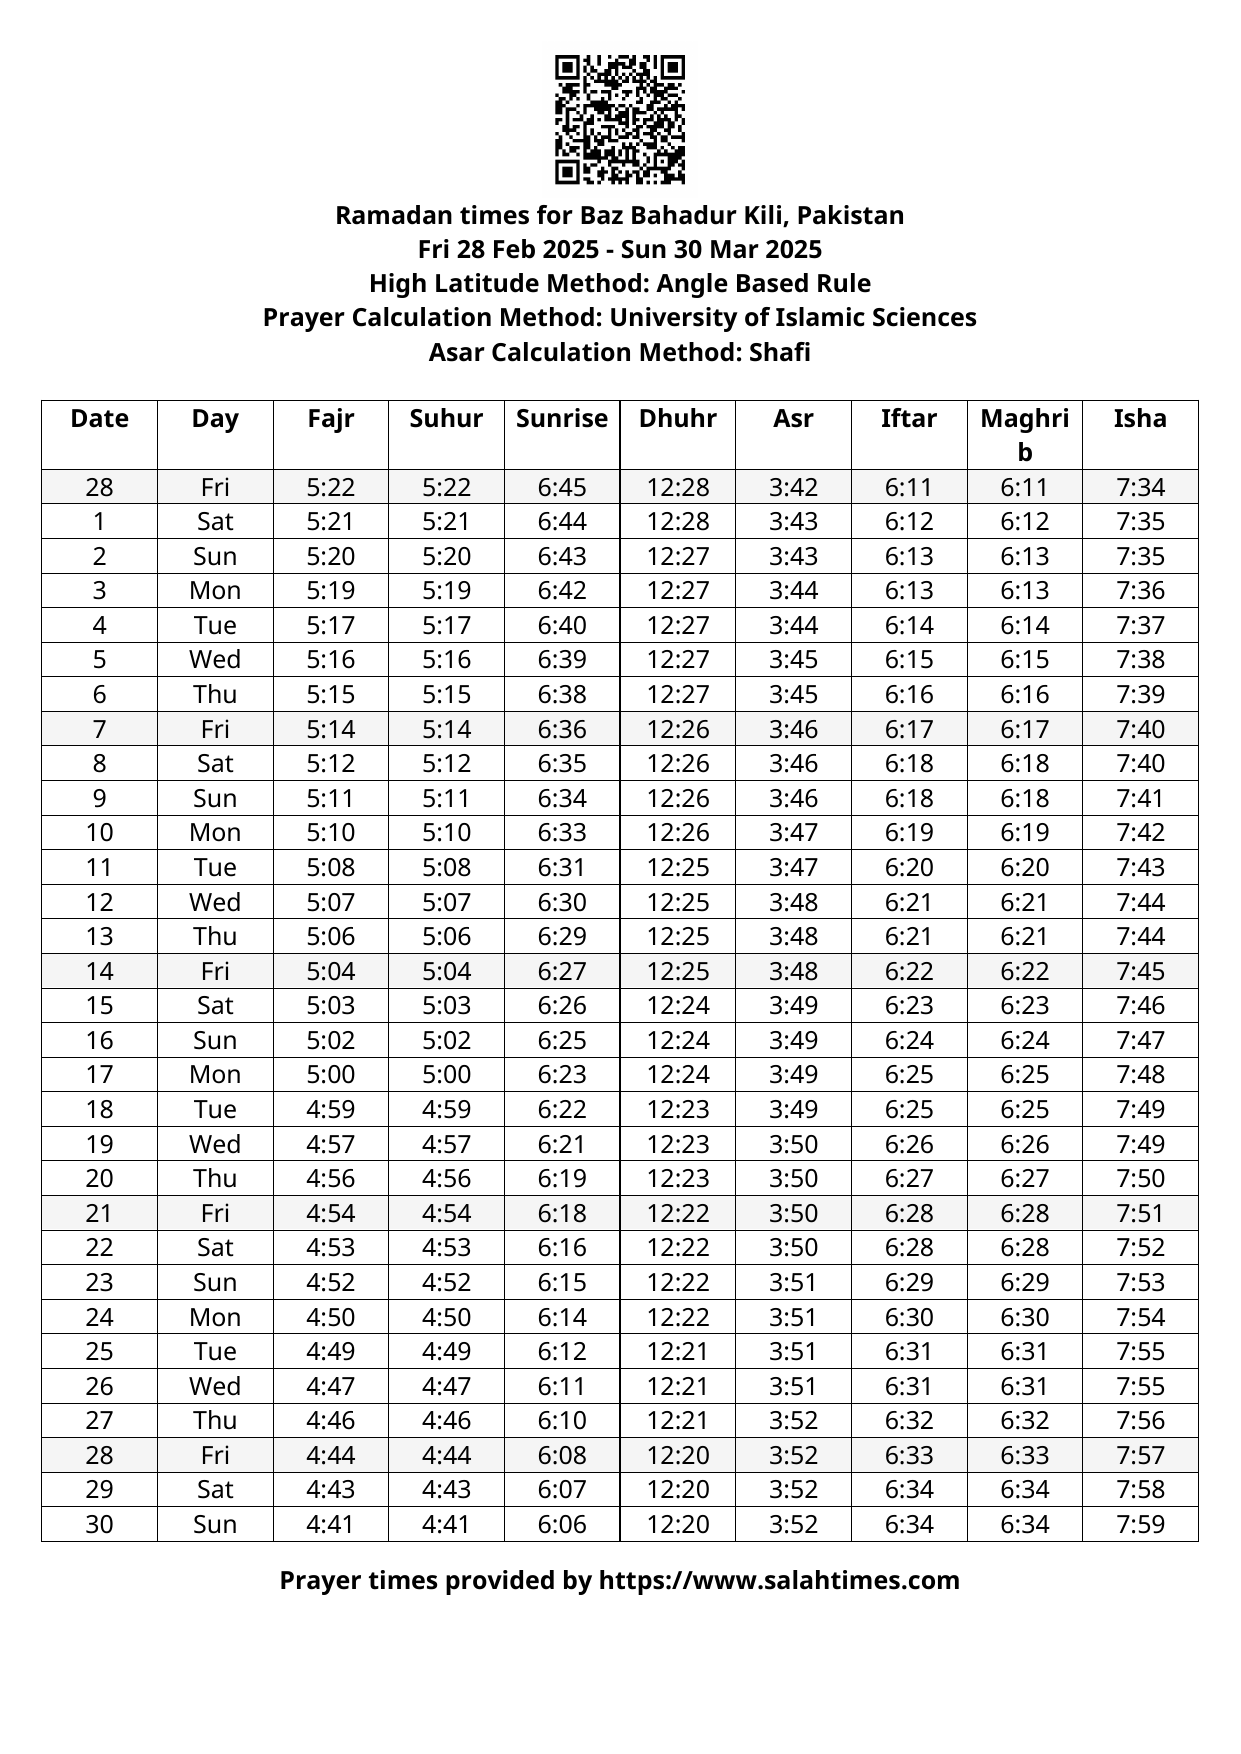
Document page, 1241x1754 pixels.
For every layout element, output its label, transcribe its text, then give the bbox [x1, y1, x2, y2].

table_cell 6:34 [968, 1473, 1082, 1506]
table_cell 5:19 [274, 574, 388, 607]
table_cell 3:46 [736, 781, 851, 814]
table_cell 6:31 [852, 1369, 967, 1402]
table_cell 6:16 [852, 677, 967, 711]
table_cell 12:28 [621, 504, 735, 538]
table_cell 7:57 [1083, 1438, 1198, 1472]
table_cell 6:31 [505, 850, 619, 884]
table_cell 5:12 [274, 746, 388, 780]
table_cell 12:26 [621, 712, 735, 745]
table_cell 6:23 [968, 989, 1082, 1022]
table_cell 5:14 [389, 712, 504, 745]
table_cell Wed [158, 885, 273, 918]
table_cell 5:15 [274, 677, 388, 711]
table_cell 3:48 [736, 885, 851, 918]
table_cell 3:50 [736, 1161, 851, 1195]
table_cell 6:31 [852, 1334, 967, 1368]
table_cell 7:36 [1083, 574, 1198, 607]
table_header Fajr [274, 401, 388, 469]
table_cell 5:20 [389, 539, 504, 572]
table_cell 6:28 [852, 1196, 967, 1229]
table_cell 5:11 [274, 781, 388, 814]
table_cell 5 [42, 643, 157, 676]
table_cell 5:06 [274, 919, 388, 953]
table_cell 10 [42, 816, 157, 849]
table_cell 11 [42, 850, 157, 884]
table_cell 6:34 [505, 781, 619, 814]
table_cell 3:45 [736, 643, 851, 676]
table_cell 1 [42, 504, 157, 538]
table_cell Thu [158, 677, 273, 711]
table_cell 6:27 [968, 1161, 1082, 1195]
table_header Date [42, 401, 157, 469]
table_cell 3:50 [736, 1127, 851, 1160]
table_cell 6:06 [505, 1507, 619, 1541]
table_cell 3:42 [736, 470, 851, 503]
table_cell 5:07 [389, 885, 504, 918]
table_cell 7:52 [1083, 1231, 1198, 1264]
table_cell 6:20 [968, 850, 1082, 884]
table_cell Tue [158, 1092, 273, 1126]
table_cell 6:43 [505, 539, 619, 572]
table_cell 12:25 [621, 885, 735, 918]
table_cell 7:50 [1083, 1161, 1198, 1195]
table_cell 4:57 [389, 1127, 504, 1160]
table_cell 6:11 [968, 470, 1082, 503]
table_cell 24 [42, 1300, 157, 1333]
table_cell 3:43 [736, 504, 851, 538]
table_cell Sat [158, 989, 273, 1022]
table_cell 4:53 [389, 1231, 504, 1264]
table_cell 6:18 [968, 746, 1082, 780]
table_cell 4:46 [389, 1404, 504, 1437]
text Asar Calculation Method: Shafi [42, 334, 1198, 368]
table_cell 6:13 [852, 574, 967, 607]
table_cell Thu [158, 1404, 273, 1437]
table_cell 15 [42, 989, 157, 1022]
table_cell 6:23 [505, 1058, 619, 1091]
table_header Iftar [852, 401, 967, 469]
table_cell 7:35 [1083, 504, 1198, 538]
table_cell Sun [158, 1507, 273, 1541]
table_cell 5:14 [274, 712, 388, 745]
table_cell 12:27 [621, 608, 735, 642]
table_cell 4:49 [389, 1334, 504, 1368]
table_header Sunrise [505, 401, 619, 469]
table_cell 6:36 [505, 712, 619, 745]
table_cell 6:17 [968, 712, 1082, 745]
table_cell 12:25 [621, 954, 735, 987]
table_cell 12:20 [621, 1473, 735, 1506]
table_cell 6:30 [968, 1300, 1082, 1333]
table_cell 3:45 [736, 677, 851, 711]
table_cell 17 [42, 1058, 157, 1091]
table_cell 5:17 [274, 608, 388, 642]
table_cell 6:21 [968, 885, 1082, 918]
table_cell 12:27 [621, 574, 735, 607]
table_cell 5:11 [389, 781, 504, 814]
table_cell 6:29 [852, 1265, 967, 1299]
table_cell 5:06 [389, 919, 504, 953]
table_cell 26 [42, 1369, 157, 1402]
text Prayer Calculation Method: University of Islamic Sciences [42, 300, 1198, 334]
table_cell 6:10 [505, 1404, 619, 1437]
table_cell 6:21 [968, 919, 1082, 953]
table_cell 7:43 [1083, 850, 1198, 884]
table_cell 3:49 [736, 989, 851, 1022]
table_cell 6:14 [505, 1300, 619, 1333]
table_cell 7 [42, 712, 157, 745]
table_cell 7:41 [1083, 781, 1198, 814]
table_cell 23 [42, 1265, 157, 1299]
table_cell 19 [42, 1127, 157, 1160]
table_cell 4:59 [389, 1092, 504, 1126]
table_cell 7:47 [1083, 1023, 1198, 1057]
table_cell 27 [42, 1404, 157, 1437]
picture [542, 41, 699, 198]
table_cell 6:15 [852, 643, 967, 676]
table_cell 12:27 [621, 643, 735, 676]
table_cell 6:28 [852, 1231, 967, 1264]
table_header Day [158, 401, 273, 469]
table_cell 3:47 [736, 816, 851, 849]
table_cell 6:33 [968, 1438, 1082, 1472]
table_cell 5:22 [274, 470, 388, 503]
table_cell 7:49 [1083, 1092, 1198, 1126]
table_cell 6:19 [968, 816, 1082, 849]
table_cell 5:07 [274, 885, 388, 918]
table_cell Thu [158, 919, 273, 953]
table_cell 6:17 [852, 712, 967, 745]
table_cell 12:22 [621, 1265, 735, 1299]
table_cell 7:56 [1083, 1404, 1198, 1437]
table_cell 12:26 [621, 746, 735, 780]
table_cell 5:08 [389, 850, 504, 884]
table_cell 6:26 [505, 989, 619, 1022]
table_cell 6:18 [968, 781, 1082, 814]
table_cell Tue [158, 1334, 273, 1368]
table_cell 16 [42, 1023, 157, 1057]
table_cell Fri [158, 1438, 273, 1472]
table_cell 6:25 [852, 1092, 967, 1126]
table_cell Sun [158, 781, 273, 814]
table_header Suhur [389, 401, 504, 469]
table_cell 4:46 [274, 1404, 388, 1437]
table_cell 6:33 [505, 816, 619, 849]
table_cell 6:28 [968, 1231, 1082, 1264]
table_cell 12:22 [621, 1196, 735, 1229]
table_cell 6:13 [968, 574, 1082, 607]
table_cell 7:35 [1083, 539, 1198, 572]
table_cell 3:48 [736, 954, 851, 987]
table_cell 3:46 [736, 712, 851, 745]
table_cell 25 [42, 1334, 157, 1368]
table_cell Wed [158, 1127, 273, 1160]
table_cell 4:47 [389, 1369, 504, 1402]
table_cell 6 [42, 677, 157, 711]
table_cell 12:21 [621, 1334, 735, 1368]
table_cell 4:47 [274, 1369, 388, 1402]
table_cell 6:21 [852, 919, 967, 953]
table_cell 7:46 [1083, 989, 1198, 1022]
table_cell 6:18 [852, 746, 967, 780]
table_cell 3:44 [736, 608, 851, 642]
table_cell 12:20 [621, 1438, 735, 1472]
table_cell 5:16 [274, 643, 388, 676]
table_cell 7:40 [1083, 712, 1198, 745]
table_cell 6:29 [968, 1265, 1082, 1299]
table_cell 3:50 [736, 1196, 851, 1229]
table_cell 6:08 [505, 1438, 619, 1472]
table_cell 3:52 [736, 1404, 851, 1437]
table_cell 4:52 [274, 1265, 388, 1299]
table_cell 6:19 [505, 1161, 619, 1195]
table_cell 6:28 [968, 1196, 1082, 1229]
table_cell Mon [158, 1058, 273, 1091]
table_header Maghrib [968, 401, 1082, 469]
table_cell Mon [158, 1300, 273, 1333]
table_cell 6:27 [505, 954, 619, 987]
table_cell 5:12 [389, 746, 504, 780]
table_cell 6:22 [852, 954, 967, 987]
table_cell 6:32 [968, 1404, 1082, 1437]
text Prayer times provided by https://www.salahtimes.com [42, 1563, 1198, 1597]
table_cell 6:12 [852, 504, 967, 538]
table_cell 6:14 [968, 608, 1082, 642]
table_cell 3:51 [736, 1300, 851, 1333]
table_cell 6:38 [505, 677, 619, 711]
table_cell 4:56 [389, 1161, 504, 1195]
table_cell 4:50 [389, 1300, 504, 1333]
table_cell 22 [42, 1231, 157, 1264]
table_cell 6:18 [852, 781, 967, 814]
table_cell 7:55 [1083, 1369, 1198, 1402]
table_cell 4:59 [274, 1092, 388, 1126]
table_cell 21 [42, 1196, 157, 1229]
table_cell 12:27 [621, 677, 735, 711]
table_cell 3:44 [736, 574, 851, 607]
table_cell Fri [158, 470, 273, 503]
table_cell 6:11 [505, 1369, 619, 1402]
table_cell 12:23 [621, 1161, 735, 1195]
table_cell 12:20 [621, 1507, 735, 1541]
table_cell 3:48 [736, 919, 851, 953]
table_cell 4:52 [389, 1265, 504, 1299]
table_cell 12:24 [621, 1023, 735, 1057]
table_cell 8 [42, 746, 157, 780]
table_cell 2 [42, 539, 157, 572]
table_cell 12:21 [621, 1404, 735, 1437]
table_cell 12:25 [621, 850, 735, 884]
table_cell 3:43 [736, 539, 851, 572]
table_cell Mon [158, 574, 273, 607]
table_cell 4:43 [389, 1473, 504, 1506]
table_cell 12:27 [621, 539, 735, 572]
table_cell 6:24 [968, 1023, 1082, 1057]
table_cell 6:25 [968, 1092, 1082, 1126]
table_cell 5:03 [389, 989, 504, 1022]
table_header Asr [736, 401, 851, 469]
table_cell 7:42 [1083, 816, 1198, 849]
table_cell 6:25 [968, 1058, 1082, 1091]
table_cell 12:23 [621, 1092, 735, 1126]
table_cell 7:49 [1083, 1127, 1198, 1160]
table_cell 3:51 [736, 1334, 851, 1368]
table_cell 6:30 [852, 1300, 967, 1333]
table_cell Sun [158, 1265, 273, 1299]
table_cell 5:00 [389, 1058, 504, 1091]
table_cell Sat [158, 1473, 273, 1506]
table_cell Sat [158, 746, 273, 780]
table_cell 5:03 [274, 989, 388, 1022]
table_cell 6:20 [852, 850, 967, 884]
table_cell 7:55 [1083, 1334, 1198, 1368]
table_cell 12:28 [621, 470, 735, 503]
table_cell 6:23 [852, 989, 967, 1022]
table_cell 4:49 [274, 1334, 388, 1368]
table_cell 5:21 [274, 504, 388, 538]
table_cell 28 [42, 470, 157, 503]
text Fri 28 Feb 2025 - Sun 30 Mar 2025 [42, 232, 1198, 266]
table_cell 6:34 [852, 1507, 967, 1541]
table_cell 12:23 [621, 1127, 735, 1160]
table_cell 6:14 [852, 608, 967, 642]
table_cell 6:30 [505, 885, 619, 918]
table_cell 12:26 [621, 816, 735, 849]
table_cell 12:24 [621, 989, 735, 1022]
table_cell 7:53 [1083, 1265, 1198, 1299]
table_cell Sun [158, 539, 273, 572]
table_cell 5:15 [389, 677, 504, 711]
table_cell 6:21 [852, 885, 967, 918]
table_cell 6:33 [852, 1438, 967, 1472]
table_cell Sat [158, 504, 273, 538]
table_cell 29 [42, 1473, 157, 1506]
table_cell 7:54 [1083, 1300, 1198, 1333]
table_cell 6:26 [852, 1127, 967, 1160]
table_cell 6:15 [505, 1265, 619, 1299]
table_cell 7:58 [1083, 1473, 1198, 1506]
table_cell Sun [158, 1023, 273, 1057]
table_cell 3:52 [736, 1438, 851, 1472]
table_cell 4 [42, 608, 157, 642]
table_cell 6:11 [852, 470, 967, 503]
table_cell 6:26 [968, 1127, 1082, 1160]
table_cell 3:52 [736, 1473, 851, 1506]
table_cell 5:00 [274, 1058, 388, 1091]
table_cell 3:51 [736, 1265, 851, 1299]
table_cell 6:16 [505, 1231, 619, 1264]
table_cell 6:29 [505, 919, 619, 953]
table_cell 6:25 [852, 1058, 967, 1091]
table_cell Fri [158, 712, 273, 745]
table_cell 12:21 [621, 1369, 735, 1402]
table_cell 13 [42, 919, 157, 953]
table_cell 6:34 [852, 1473, 967, 1506]
table_cell 5:02 [274, 1023, 388, 1057]
table_cell 12:24 [621, 1058, 735, 1091]
table_cell 4:44 [389, 1438, 504, 1472]
table_cell 7:48 [1083, 1058, 1198, 1091]
table_cell 7:51 [1083, 1196, 1198, 1229]
table_cell 4:44 [274, 1438, 388, 1472]
table_cell 5:16 [389, 643, 504, 676]
table_cell 6:12 [505, 1334, 619, 1368]
table_cell 4:50 [274, 1300, 388, 1333]
table_cell 12 [42, 885, 157, 918]
table_cell 5:20 [274, 539, 388, 572]
text High Latitude Method: Angle Based Rule [42, 266, 1198, 300]
table_cell 12:22 [621, 1300, 735, 1333]
table_cell 28 [42, 1438, 157, 1472]
table_header Dhuhr [621, 401, 735, 469]
table_cell 5:21 [389, 504, 504, 538]
table_cell 5:22 [389, 470, 504, 503]
table_cell 6:27 [852, 1161, 967, 1195]
table_cell Thu [158, 1161, 273, 1195]
table_cell 5:04 [274, 954, 388, 987]
table_cell 3:49 [736, 1092, 851, 1126]
table_cell 6:42 [505, 574, 619, 607]
table_header Isha [1083, 401, 1198, 469]
table_cell 3:52 [736, 1507, 851, 1541]
table_cell 4:57 [274, 1127, 388, 1160]
table_cell 6:31 [968, 1369, 1082, 1402]
table_cell 3 [42, 574, 157, 607]
table_cell 20 [42, 1161, 157, 1195]
table_cell 5:17 [389, 608, 504, 642]
table_cell 12:22 [621, 1231, 735, 1264]
table_cell 30 [42, 1507, 157, 1541]
table_cell 7:37 [1083, 608, 1198, 642]
table_cell 3:51 [736, 1369, 851, 1402]
table_cell 9 [42, 781, 157, 814]
table_cell 7:40 [1083, 746, 1198, 780]
table_cell 6:22 [968, 954, 1082, 987]
table_cell 5:04 [389, 954, 504, 987]
table_cell 12:25 [621, 919, 735, 953]
table_cell 6:13 [852, 539, 967, 572]
table_cell 4:56 [274, 1161, 388, 1195]
table_cell 6:34 [968, 1507, 1082, 1541]
table_cell Fri [158, 954, 273, 987]
table_cell 6:24 [852, 1023, 967, 1057]
table_cell 6:35 [505, 746, 619, 780]
table_cell 7:39 [1083, 677, 1198, 711]
table_cell 7:38 [1083, 643, 1198, 676]
table_cell 6:32 [852, 1404, 967, 1437]
table_cell 5:08 [274, 850, 388, 884]
table_cell 6:07 [505, 1473, 619, 1506]
table_cell 6:45 [505, 470, 619, 503]
table_cell 6:25 [505, 1023, 619, 1057]
table_cell 6:39 [505, 643, 619, 676]
table_cell 5:19 [389, 574, 504, 607]
table_cell 14 [42, 954, 157, 987]
table_cell 5:10 [389, 816, 504, 849]
table_cell 6:12 [968, 504, 1082, 538]
table_cell Tue [158, 608, 273, 642]
table_cell 6:18 [505, 1196, 619, 1229]
table_cell 4:54 [274, 1196, 388, 1229]
table_cell 18 [42, 1092, 157, 1126]
table_cell 3:49 [736, 1023, 851, 1057]
table_cell Mon [158, 816, 273, 849]
table_cell 6:44 [505, 504, 619, 538]
table_cell 3:46 [736, 746, 851, 780]
table_cell Wed [158, 1369, 273, 1402]
table_cell 4:54 [389, 1196, 504, 1229]
table_cell 6:19 [852, 816, 967, 849]
table_cell 6:40 [505, 608, 619, 642]
table_cell Wed [158, 643, 273, 676]
table_cell 4:53 [274, 1231, 388, 1264]
table_cell 7:44 [1083, 919, 1198, 953]
table_cell 6:31 [968, 1334, 1082, 1368]
table_cell 5:02 [389, 1023, 504, 1057]
table_cell Sat [158, 1231, 273, 1264]
table_cell Tue [158, 850, 273, 884]
table_cell 3:50 [736, 1231, 851, 1264]
table_cell 6:22 [505, 1092, 619, 1126]
table_cell 3:47 [736, 850, 851, 884]
text Ramadan times for Baz Bahadur Kili, Pakistan [42, 198, 1198, 232]
table_cell 12:26 [621, 781, 735, 814]
table_cell 7:44 [1083, 885, 1198, 918]
table_cell 6:16 [968, 677, 1082, 711]
table_cell 4:41 [274, 1507, 388, 1541]
table_cell 7:59 [1083, 1507, 1198, 1541]
table_cell 7:45 [1083, 954, 1198, 987]
table_cell Fri [158, 1196, 273, 1229]
table_cell 4:43 [274, 1473, 388, 1506]
table_cell 7:34 [1083, 470, 1198, 503]
table_cell 3:49 [736, 1058, 851, 1091]
table_cell 6:13 [968, 539, 1082, 572]
table_cell 6:15 [968, 643, 1082, 676]
table_cell 6:21 [505, 1127, 619, 1160]
table_cell 4:41 [389, 1507, 504, 1541]
table_cell 5:10 [274, 816, 388, 849]
